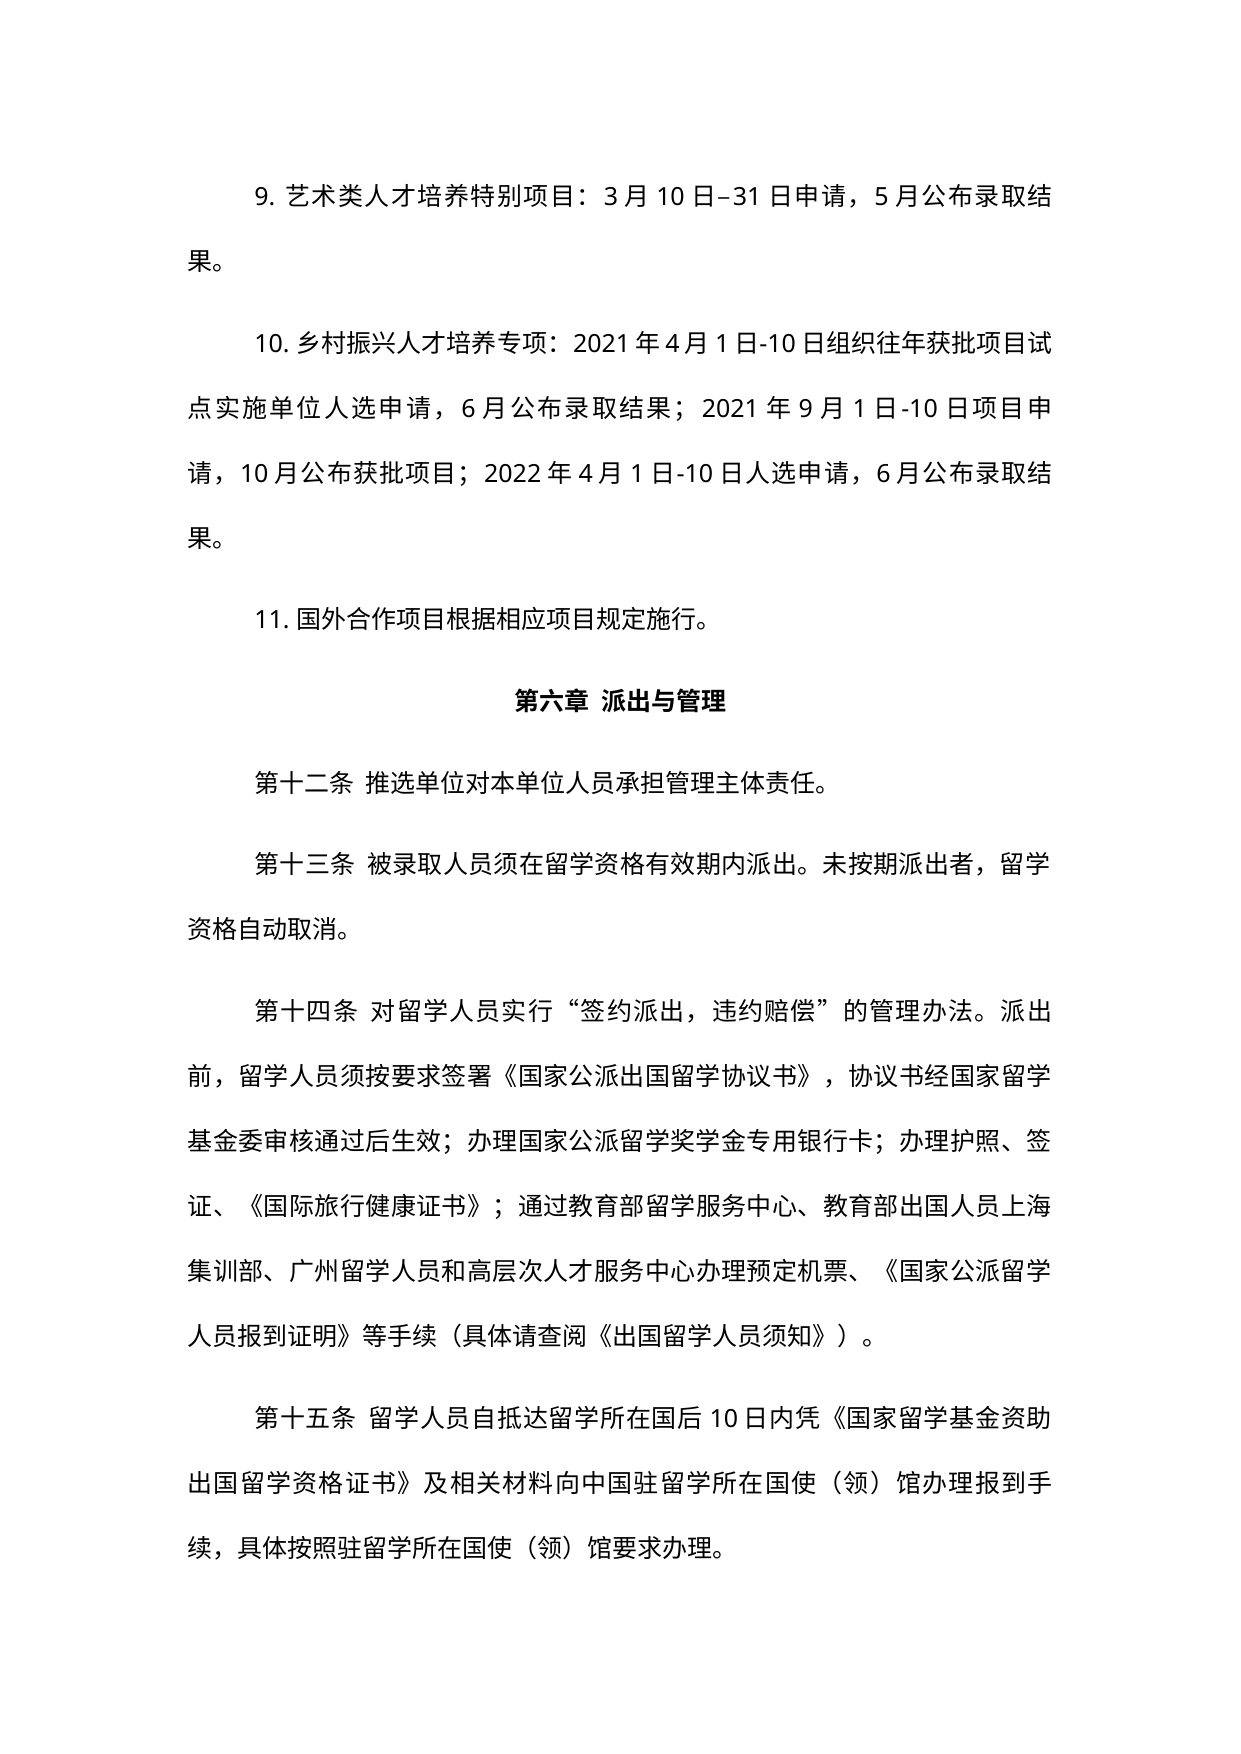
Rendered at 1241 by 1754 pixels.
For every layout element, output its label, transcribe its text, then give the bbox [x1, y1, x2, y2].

text 11. 国外合作项目根据相应项目规定施行。 [187, 585, 1053, 650]
text 第十二条 推选单位对本单位人员承担管理主体责任。 [187, 749, 1053, 814]
text 9. 艺术类人才培养特别项目：3月10日–31日申请，5月公布录取结果。 [187, 162, 1053, 292]
text 第十五条 留学人员自抵达留学所在国后10日内凭《国家留学基金资助出国留学资格证书》及相关材料向中国驻留学所在国使（领）馆办理报到手续，具体按照驻留学所在国使（领）馆要求办理。 [187, 1384, 1053, 1579]
text 10. 乡村振兴人才培养专项：2021年4月1日-10日组织往年获批项目试点实施单位人选申请，6月公布录取结果；2021年9月1日-10日项目申请，10月公布获批项目；2022年4月1日-10日人选申请，6月公布录取结果。 [187, 309, 1053, 569]
text 第六章 派出与管理 [187, 667, 1053, 732]
text 第十三条 被录取人员须在留学资格有效期内派出。未按期派出者，留学资格自动取消。 [187, 830, 1053, 960]
text 第十四条 对留学人员实行“签约派出，违约赔偿”的管理办法。派出前，留学人员须按要求签署《国家公派出国留学协议书》，协议书经国家留学基金委审核通过后生效；办理国家公派留学奖学金专用银行卡；办理护照、签证、《国际旅行健康证书》；通过教育部留学服务中心、教育部出国人员上海集训部、广州留学人员和高层次人才服务中心办理预定机票、《国家公派留学人员报到证明》等手续（具体请查阅《出国留学人员须知》）。 [187, 977, 1053, 1367]
